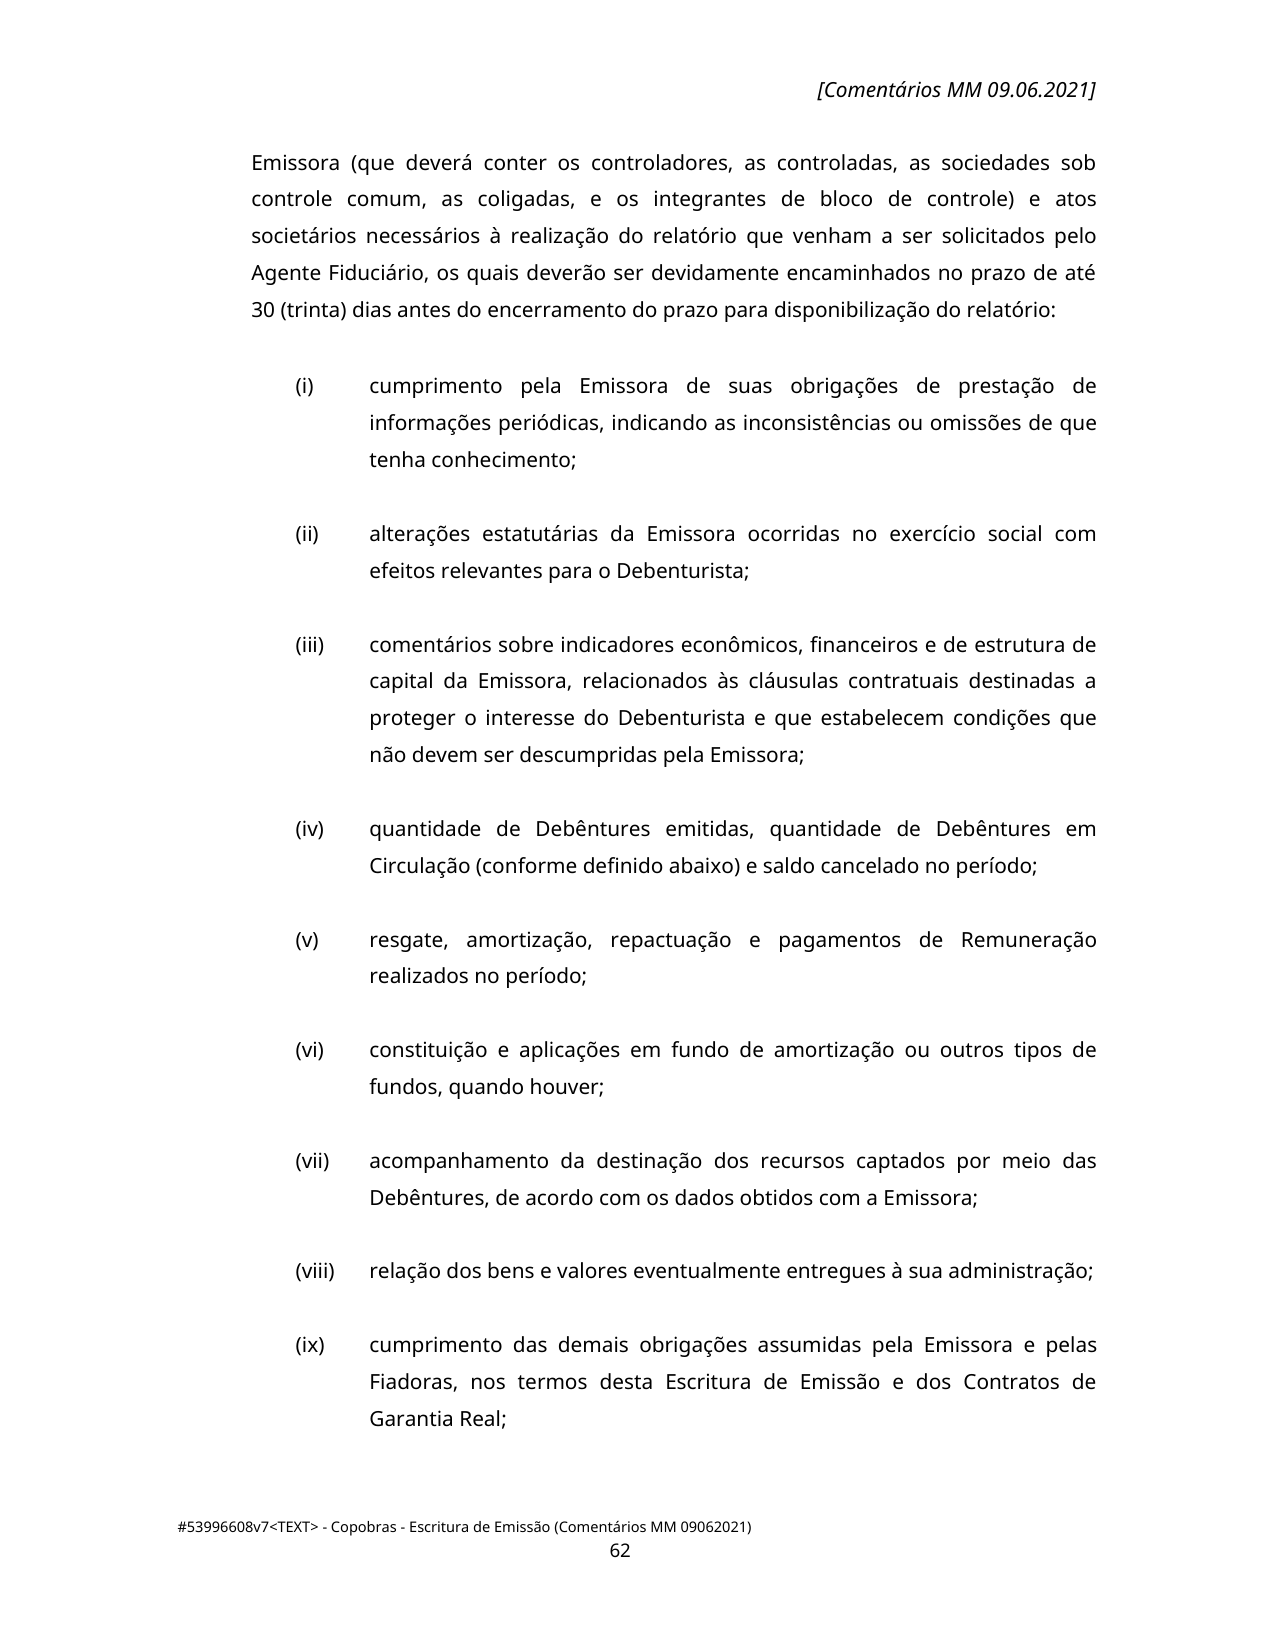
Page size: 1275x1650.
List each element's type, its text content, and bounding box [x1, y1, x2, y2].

text (ii) alterações estatutárias da Emissora ocorridas no exercício social com efeitos relevantes para o Debenturista; [177, 519, 1098, 584]
text (i) cumprimento pela Emissora de suas obrigações de prestação de informações periódicas, indicando as inconsistências ou omissões de que tenha conhecimento; [177, 372, 1098, 474]
text (vi) constituição e aplicações em fundo de amortização ou outros tipos de fundos, quando houver; [177, 1035, 1098, 1101]
text (v) resgate, amortização, repactuação e pagamentos de Remuneração realizados no período; [177, 925, 1098, 990]
text (iii) comentários sobre indicadores econômicos, financeiros e de estrutura de capital da Emissora, relacionados às cláusulas contratuais destinadas a proteger o interesse do Debenturista e que estabelecem condições que não devem ser descumpridas pela Emissora; [177, 630, 1098, 769]
text (viii) relação dos bens e valores eventualmente entregues à sua administração; [177, 1257, 1098, 1285]
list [177, 148, 1098, 324]
text (vii) acompanhamento da destinação dos recursos captados por meio das Debêntures, de acordo com os dados obtidos com a Emissora; [177, 1146, 1098, 1211]
text (iv) quantidade de Debêntures emitidas, quantidade de Debêntures em Circulação (conforme definido abaixo) e saldo cancelado no período; [177, 814, 1098, 879]
text (ix) cumprimento das demais obrigações assumidas pela Emissora e pelas Fiadoras, nos termos desta Escritura de Emissão e dos Contratos de Garantia Real; [177, 1330, 1098, 1433]
